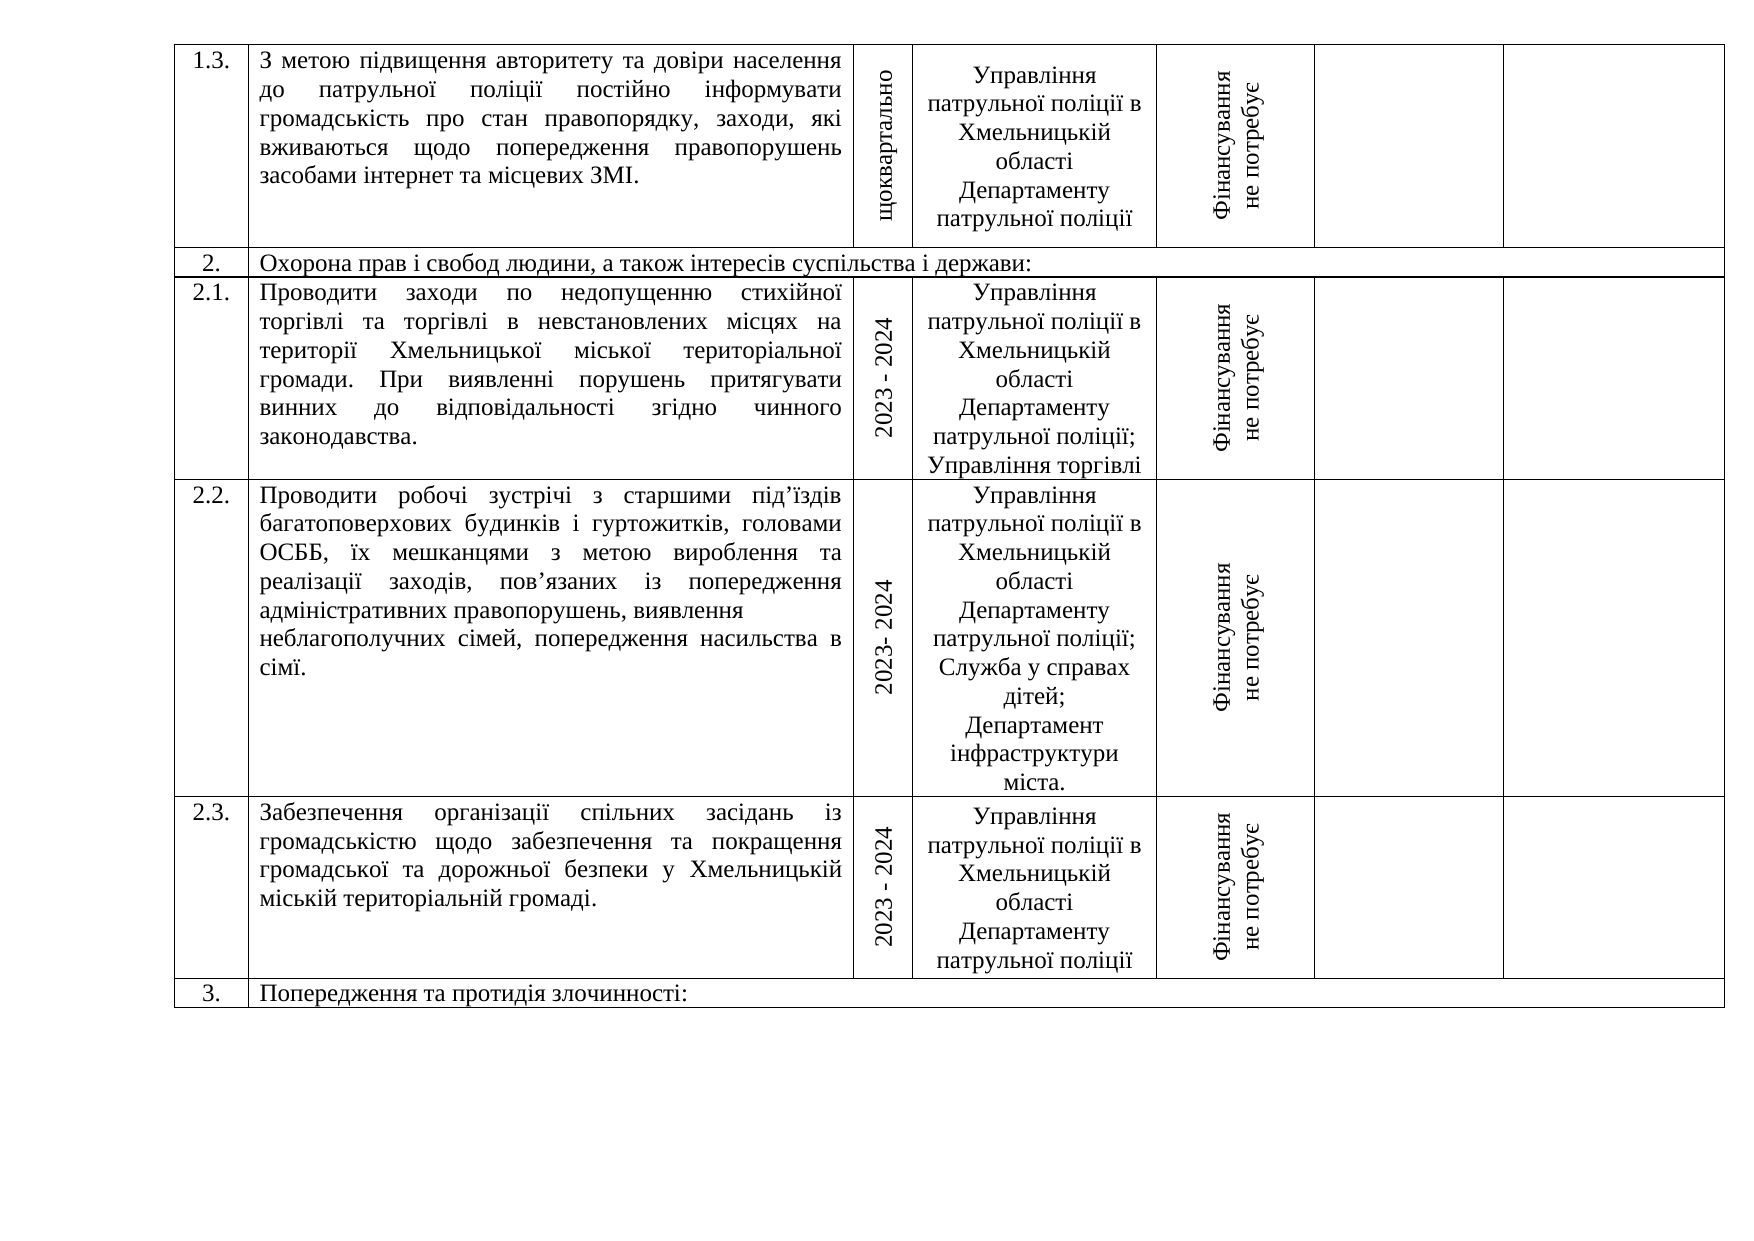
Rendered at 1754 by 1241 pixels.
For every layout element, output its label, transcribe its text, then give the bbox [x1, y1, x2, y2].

table_cell [1504, 797, 1724, 977]
table_cell Охорона прав і свобод людини, а також інтересів суспільства і держави: [249, 248, 1724, 276]
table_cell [913, 797, 1156, 977]
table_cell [913, 45, 1156, 247]
table_cell 2023 - 2024 [854, 797, 912, 977]
table_cell [1315, 45, 1503, 247]
table_cell [1504, 278, 1724, 479]
table_cell 3. [175, 979, 248, 1007]
table_cell [1315, 480, 1503, 796]
table_cell 2.2. [175, 480, 248, 796]
table_cell Проводити заходи по недопущенню стихійної торгівлі та торгівлі в невстановлених місцях на території Хмельницької міської територіальної громади. При виявленні порушень притягувати винних до відповідальності згідно чинного законодавства. [249, 278, 853, 479]
table_cell 2.1. [175, 278, 248, 479]
table_cell 1.3. [175, 45, 248, 247]
table_cell 2. [175, 248, 248, 276]
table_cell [1157, 45, 1314, 247]
table_cell Проводити робочі зустрічі з старшими під’їздів багатоповерхових будинків і гуртожитків, головами ОСББ, їх мешканцями з метою вироблення та реалізації заходів, пов’язаних із попередження адміністративних правопорушень, виявлення неблагополучних сімей, попередження насильства в сімї. [249, 480, 853, 796]
table_cell 2023- 2024 [854, 480, 912, 796]
table_cell Фінансування не потребує [1157, 278, 1314, 479]
table_cell Управління патрульної поліції в Хмельницькій області Департаменту патрульної поліції; Управління торгівлі [913, 278, 1156, 479]
table_cell 2.3. [175, 797, 248, 977]
table_cell Забезпечення організації спільних засідань із громадськістю щодо забезпечення та покращення громадської та дорожньої безпеки у Хмельницькій міській територіальній громаді. [249, 797, 853, 977]
table_cell 2023 - 2024 [854, 278, 912, 479]
table_cell Управління патрульної поліції в Хмельницькій області Департаменту патрульної поліції; Служба у справах дітей; Департамент інфраструктури міста. [913, 480, 1156, 796]
table_cell [1504, 480, 1724, 796]
table_cell З метою підвищення авторитету та довіри населення до патрульної поліції постійно інформувати громадськість про стан правопорядку, заходи, які вживаються щодо попередження правопорушень засобами інтернет та місцевих ЗМІ. [249, 45, 853, 247]
table_cell Фінансування не потребує [1157, 797, 1314, 977]
table_cell Фінансування не потребує [1157, 480, 1314, 796]
table_cell щоквартально [854, 45, 912, 247]
table_cell [1315, 797, 1503, 977]
table_cell Попередження та протидія злочинності: [249, 979, 1724, 1007]
table_cell [1315, 278, 1503, 479]
table_cell [1504, 45, 1724, 247]
